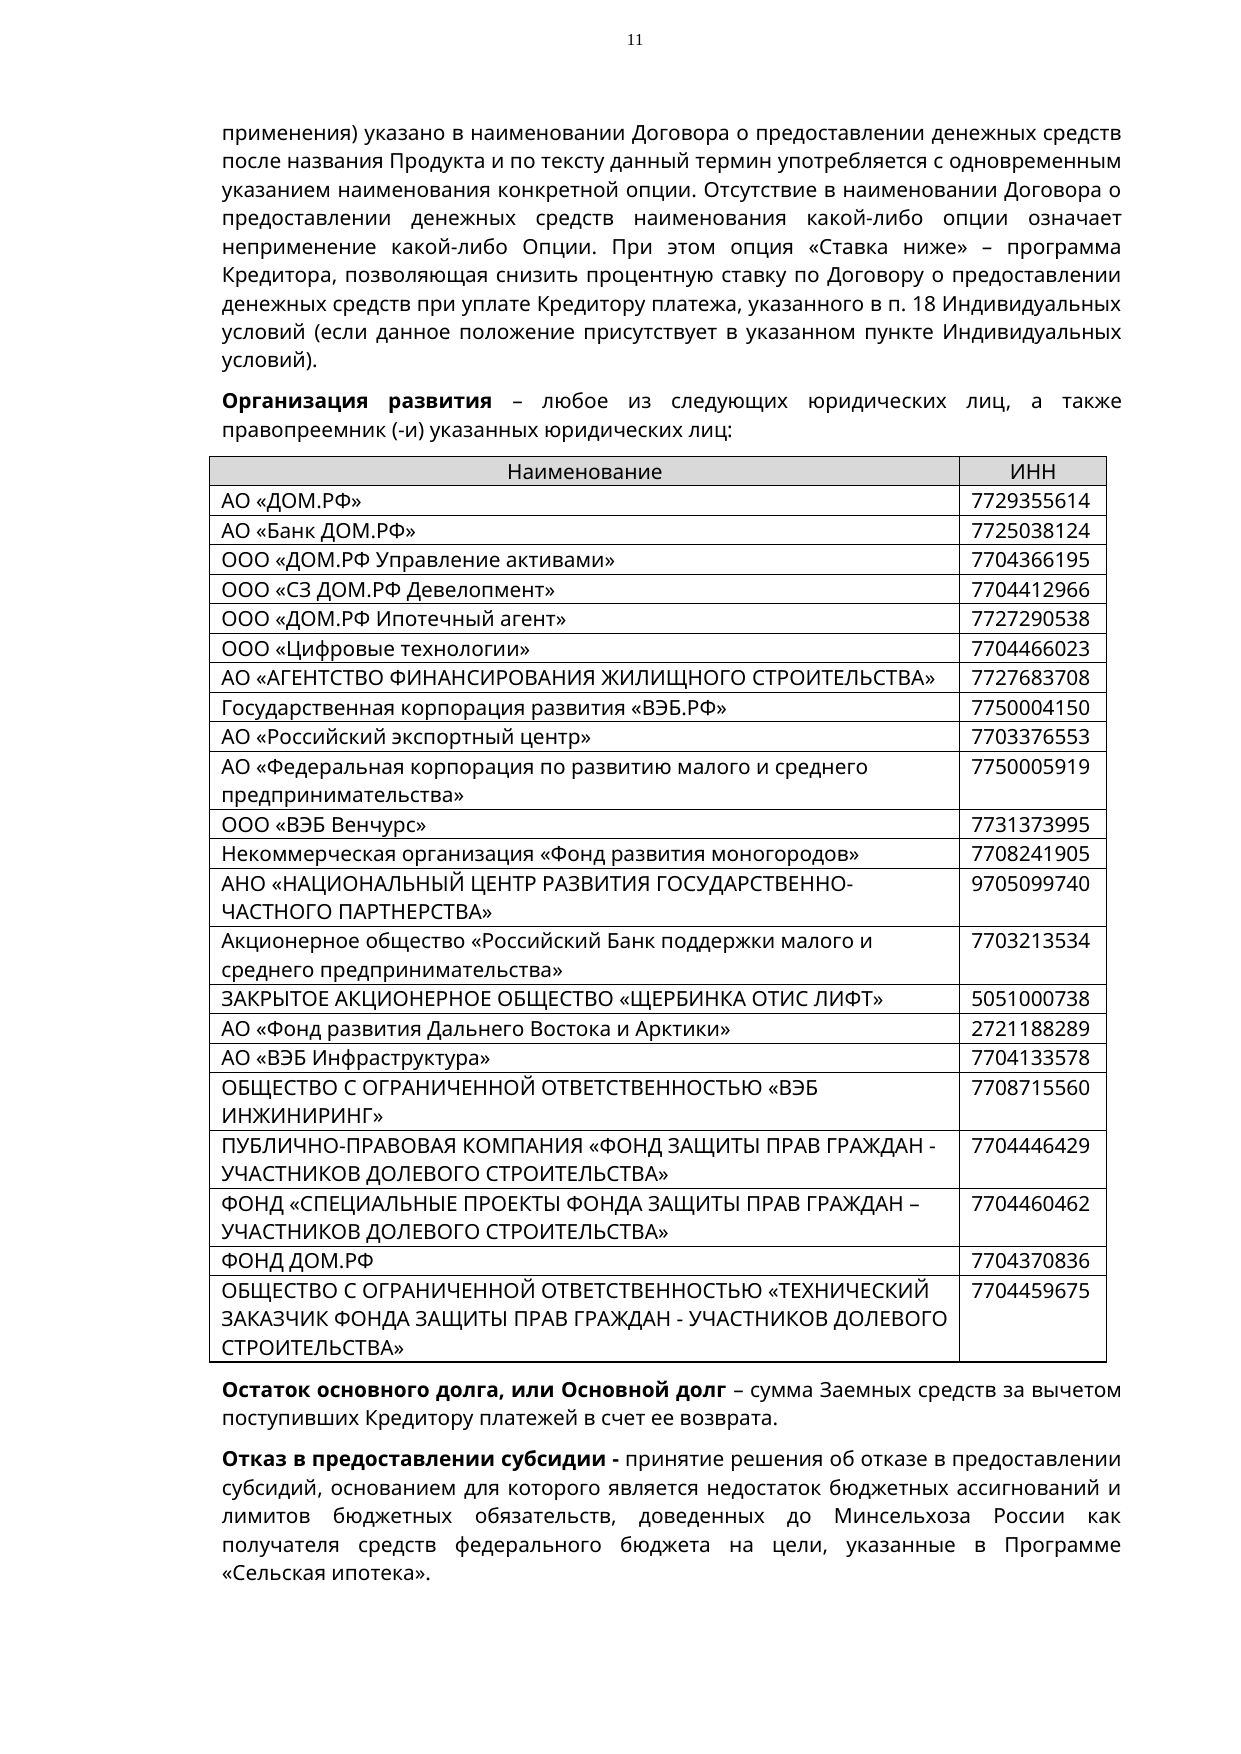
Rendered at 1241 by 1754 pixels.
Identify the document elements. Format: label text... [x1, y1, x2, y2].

table_cell 7704459675 [960, 1276, 1106, 1361]
table_cell Акционерное общество «Российский Банк поддержки малого и среднего предпринимательства» [210, 927, 959, 983]
table_cell 7704412966 [960, 575, 1106, 603]
table_cell 7704466023 [960, 634, 1106, 662]
table_cell 7704366195 [960, 545, 1106, 574]
table_cell ПУБЛИЧНО-ПРАВОВАЯ КОМПАНИЯ «ФОНД ЗАЩИТЫ ПРАВ ГРАЖДАН - УЧАСТНИКОВ ДОЛЕВОГО СТРОИТЕЛЬСТВА» [210, 1131, 959, 1188]
table_cell ОБЩЕСТВО С ОГРАНИЧЕННОЙ ОТВЕТСТВЕННОСТЬЮ «ВЭБ ИНЖИНИРИНГ» [210, 1073, 959, 1130]
table_cell 7750005919 [960, 752, 1106, 809]
table_cell АО «Федеральная корпорация по развитию малого и среднего предпринимательства» [210, 752, 959, 809]
table_cell АО «ДОМ.РФ» [210, 486, 959, 515]
table_cell 7708715560 [960, 1073, 1106, 1130]
table_cell 7704446429 [960, 1131, 1106, 1188]
table_cell 9705099740 [960, 869, 1106, 926]
table_cell АО «Фонд развития Дальнего Востока и Арктики» [210, 1014, 959, 1042]
table_cell 7725038124 [960, 516, 1106, 544]
table_cell АО «Российский экспортный центр» [210, 722, 959, 751]
table_cell ООО «ДОМ.РФ Управление активами» [210, 545, 959, 574]
table_cell 7727683708 [960, 663, 1106, 692]
table_cell ЗАКРЫТОЕ АКЦИОНЕРНОЕ ОБЩЕСТВО «ЩЕРБИНКА ОТИС ЛИФТ» [210, 985, 959, 1013]
table_cell 7727290538 [960, 604, 1106, 633]
table_cell 7703376553 [960, 722, 1106, 751]
table_cell 5051000738 [960, 985, 1106, 1013]
table_cell ОБЩЕСТВО С ОГРАНИЧЕННОЙ ОТВЕТСТВЕННОСТЬЮ «ТЕХНИЧЕСКИЙ ЗАКАЗЧИК ФОНДА ЗАЩИТЫ ПРАВ ГРАЖДАН - УЧАСТНИКОВ ДОЛЕВОГО СТРОИТЕЛЬСТВА» [210, 1276, 959, 1361]
table_header Наименование [210, 457, 959, 485]
table_cell ООО «ВЭБ Венчурс» [210, 810, 959, 838]
table_cell АО «АГЕНТСТВО ФИНАНСИРОВАНИЯ ЖИЛИЩНОГО СТРОИТЕЛЬСТВА» [210, 663, 959, 692]
table_cell 7704133578 [960, 1044, 1106, 1072]
text Организация развития – любое из следующих юридических лиц, а также правопреемник (-и) указанных юридических лиц: [222, 387, 1122, 443]
table_cell ФОНД «СПЕЦИАЛЬНЫЕ ПРОЕКТЫ ФОНДА ЗАЩИТЫ ПРАВ ГРАЖДАН – УЧАСТНИКОВ ДОЛЕВОГО СТРОИТЕЛЬСТВА» [210, 1189, 959, 1246]
table_cell АО «ВЭБ Инфраструктура» [210, 1044, 959, 1072]
table_cell 7729355614 [960, 486, 1106, 515]
table_cell 7750004150 [960, 693, 1106, 721]
table_cell ООО «СЗ ДОМ.РФ Девелопмент» [210, 575, 959, 603]
text Остаток основного долга, или Основной долг – сумма Заемных средств за вычетом поступивших Кредитору платежей в счет ее возврата. [222, 1375, 1122, 1432]
table_cell 7731373995 [960, 810, 1106, 838]
table_cell ООО «Цифровые технологии» [210, 634, 959, 662]
table_cell 7708241905 [960, 839, 1106, 868]
table_cell ФОНД ДОМ.РФ [210, 1247, 959, 1275]
table_cell Государственная корпорация развития «ВЭБ.РФ» [210, 693, 959, 721]
table_cell 2721188289 [960, 1014, 1106, 1042]
text Отказ в предоставлении субсидии - принятие решения об отказе в предоставлении субсидий, основанием для которого является недостаток бюджетных ассигнований и лимитов бюджетных обязательств, доведенных до Минсельхоза России как получателя средств федерального бюджета на цели, указанные в Программе «Сельская ипотека». [222, 1444, 1122, 1587]
table_cell Некоммерческая организация «Фонд развития моногородов» [210, 839, 959, 868]
table_header ИНН [960, 457, 1106, 485]
table_cell ООО «ДОМ.РФ Ипотечный агент» [210, 604, 959, 633]
table_cell 7703213534 [960, 927, 1106, 983]
table_cell АНО «НАЦИОНАЛЬНЫЙ ЦЕНТР РАЗВИТИЯ ГОСУДАРСТВЕННО-ЧАСТНОГО ПАРТНЕРСТВА» [210, 869, 959, 926]
table_cell АО «Банк ДОМ.РФ» [210, 516, 959, 544]
table_cell 7704370836 [960, 1247, 1106, 1275]
table_cell 7704460462 [960, 1189, 1106, 1246]
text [222, 118, 1122, 374]
